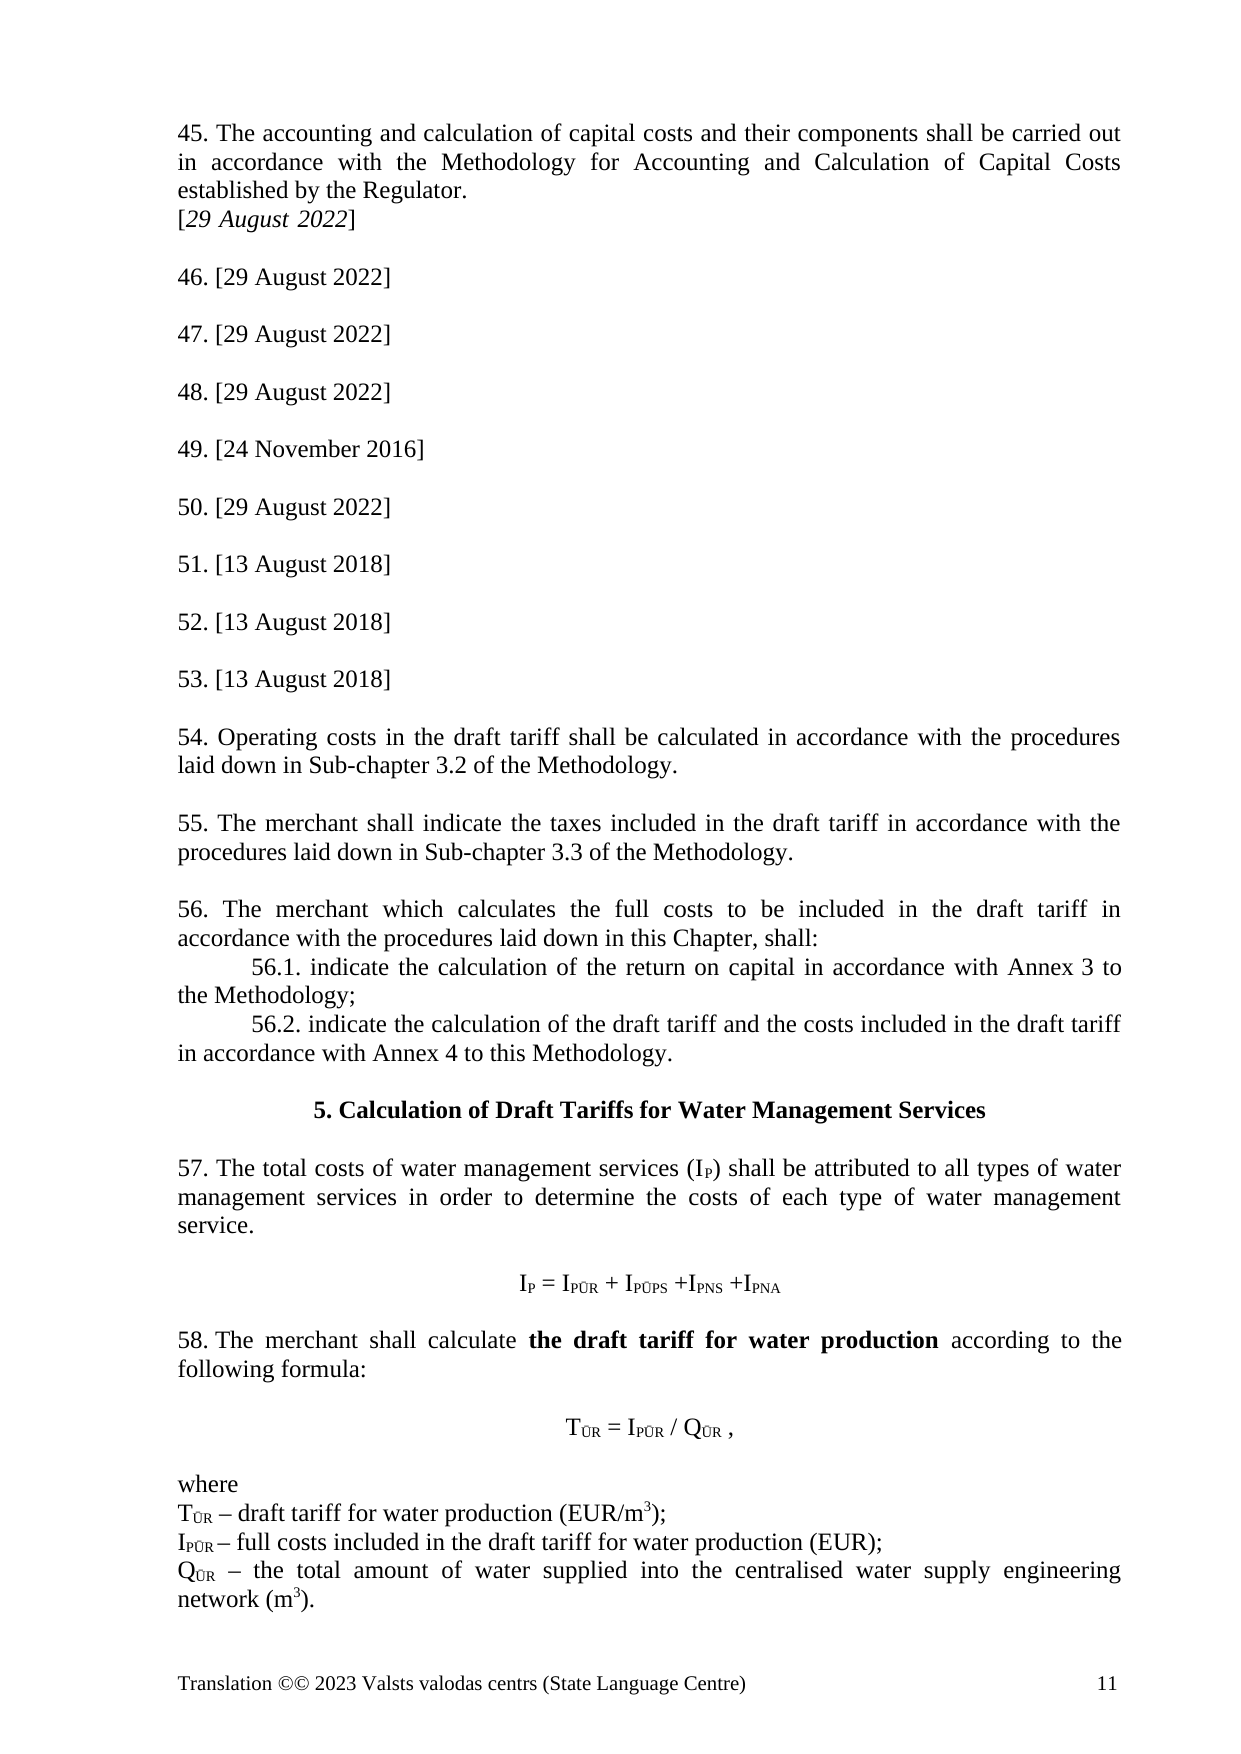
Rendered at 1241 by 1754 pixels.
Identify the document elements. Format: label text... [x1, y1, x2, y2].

text 50. [29 August 2022] [177, 492, 1122, 521]
text 56. The merchant which calculates the full costs to be included in the draft tariff in accordance with the procedures laid down in this Chapter, shall: [177, 894, 1122, 952]
text 54. Operating costs in the draft tariff shall be calculated in accordance with the procedures laid down in Sub-chapter 3.2 of the Methodology. [177, 722, 1122, 779]
text 58. The merchant shall calculate the draft tariff for water production according to the following formula: [177, 1326, 1122, 1383]
text 49. [24 November 2016] [177, 434, 1122, 463]
text 52. [13 August 2018] [177, 607, 1122, 636]
text TŪR = IPŪR / QŪR , [177, 1412, 1122, 1441]
text 48. [29 August 2022] [177, 377, 1122, 406]
text 45. The accounting and calculation of capital costs and their components shall be carried out in accordance with the Methodology for Accounting and Calculation of Capital Costs established by the Regulator. [177, 118, 1122, 204]
text TŪR – draft tariff for water production (EUR/m3); [177, 1498, 1122, 1527]
text IP = IPŪR + IPŪPS +IPNS +IPNA [177, 1268, 1122, 1297]
text where [177, 1469, 1122, 1498]
text 55. The merchant shall indicate the taxes included in the draft tariff in accordance with the procedures laid down in Sub-chapter 3.3 of the Methodology. [177, 808, 1122, 866]
text [29 August 2022] [177, 204, 1122, 233]
text 5. Calculation of Draft Tariffs for Water Management Services [177, 1096, 1122, 1124]
text QŪR – the total amount of water supplied into the centralised water supply engineering network (m3). [177, 1556, 1122, 1613]
text 56.1. indicate the calculation of the return on capital in accordance with Annex 3 to the Methodology; [177, 952, 1122, 1009]
text IPŪR – full costs included in the draft tariff for water production (EUR); [177, 1527, 1122, 1556]
text 56.2. indicate the calculation of the draft tariff and the costs included in the draft tariff in accordance with Annex 4 to this Methodology. [177, 1009, 1122, 1067]
text 51. [13 August 2018] [177, 549, 1122, 578]
text 53. [13 August 2018] [177, 664, 1122, 693]
text 46. [29 August 2022] [177, 262, 1122, 291]
text 47. [29 August 2022] [177, 319, 1122, 348]
text 57. The total costs of water management services (IP) shall be attributed to all types of water management services in order to determine the costs of each type of water management service. [177, 1153, 1122, 1239]
